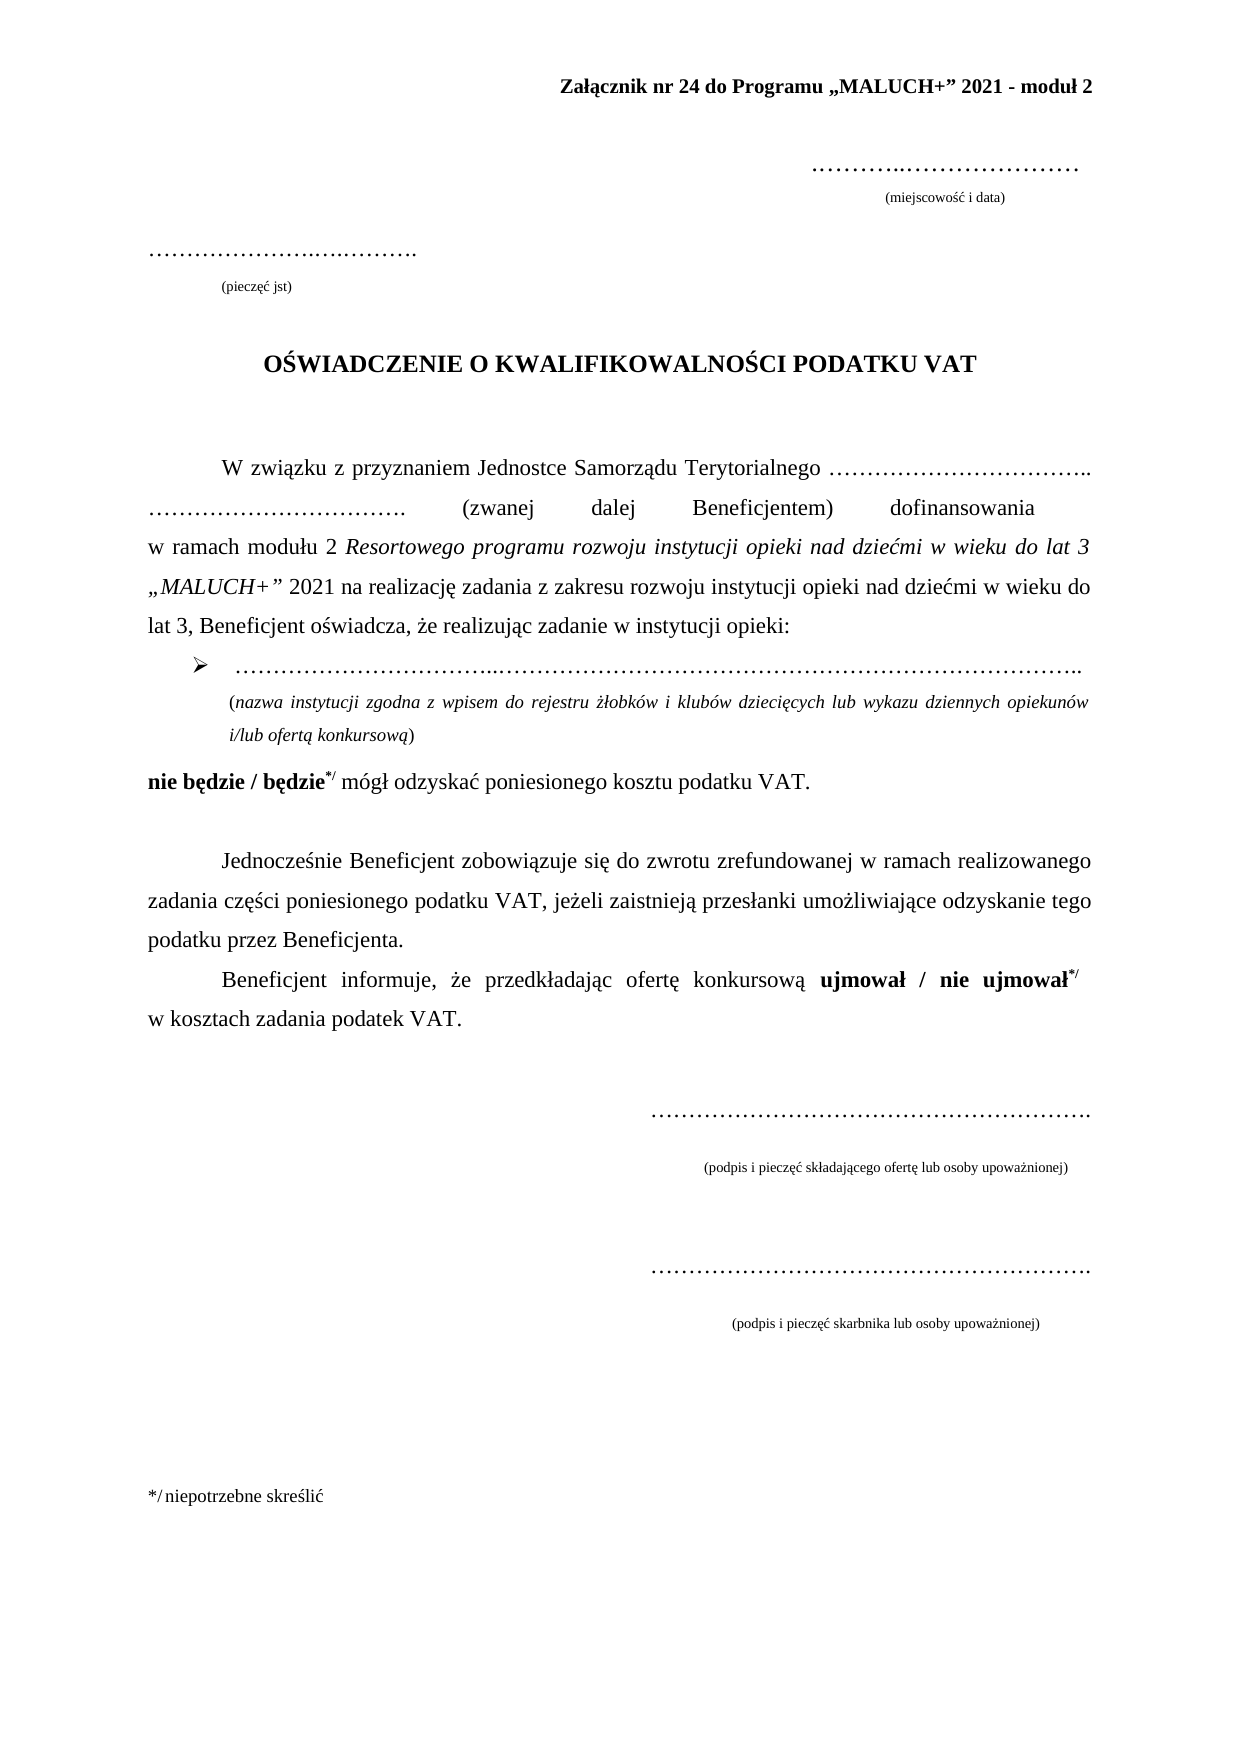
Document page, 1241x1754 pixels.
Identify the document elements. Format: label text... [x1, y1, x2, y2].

text (miejscowość i data) [811, 176, 1093, 205]
text (podpis i pieczęć skarbnika lub osoby upoważnionej) [679, 1303, 1093, 1332]
text …………………………………………………. [650, 1096, 1093, 1122]
text nie będzie / będzie*/ mógł odzyskać poniesionego kosztu podatku VAT. [148, 768, 1093, 795]
text Jednocześnie Beneficjent zobowiązuje się do zwrotu zrefundowanej w ramach realizowanego zadania części poniesionego podatku VAT, jeżeli zaistnieją przesłanki umożliwiające odzyskanie tego podatku przez Beneficjenta. [148, 847, 1093, 953]
text Beneficjent informuje, że przedkładając ofertę konkursową ujmował / nie ujmował*/ w kosztach zadania podatek VAT. [148, 966, 1093, 1032]
text ………………….….………. [148, 235, 1093, 262]
text (pieczęć jst) [148, 266, 1093, 294]
text (nazwa instytucji zgodna z wpisem do rejestru żłobków i klubów dziecięcych lub wykazu dziennych opiekunów i/lub ofertą konkursową) [229, 691, 1093, 745]
text OŚWIADCZENIE O KWALIFIKOWALNOŚCI PODATKU VAT [148, 349, 1093, 378]
text …………………………………………………. [650, 1252, 1093, 1278]
text */ niepotrzebne skreślić [148, 1485, 1093, 1507]
text .………..………………… [811, 148, 1093, 176]
text (podpis i pieczęć składającego ofertę lub osoby upoważnionej) [679, 1147, 1093, 1176]
list ……………………………..………………………………………………………………….. [191, 652, 1093, 678]
text W związku z przyznaniem Jednostce Samorządu Terytorialnego ……………………………..……………………………. (zwanej dalej Beneficjentem) dofinansowania w ramach modułu 2 Resortowego programu rozwoju instytucji opieki nad dziećmi w wieku do lat 3 „MALUCH+” 2021 na realizację zadania z zakresu rozwoju instytucji opieki nad dziećmi w wieku do lat 3, Beneficjent oświadcza, że realizując zadanie w instytucji opieki: [148, 454, 1093, 639]
